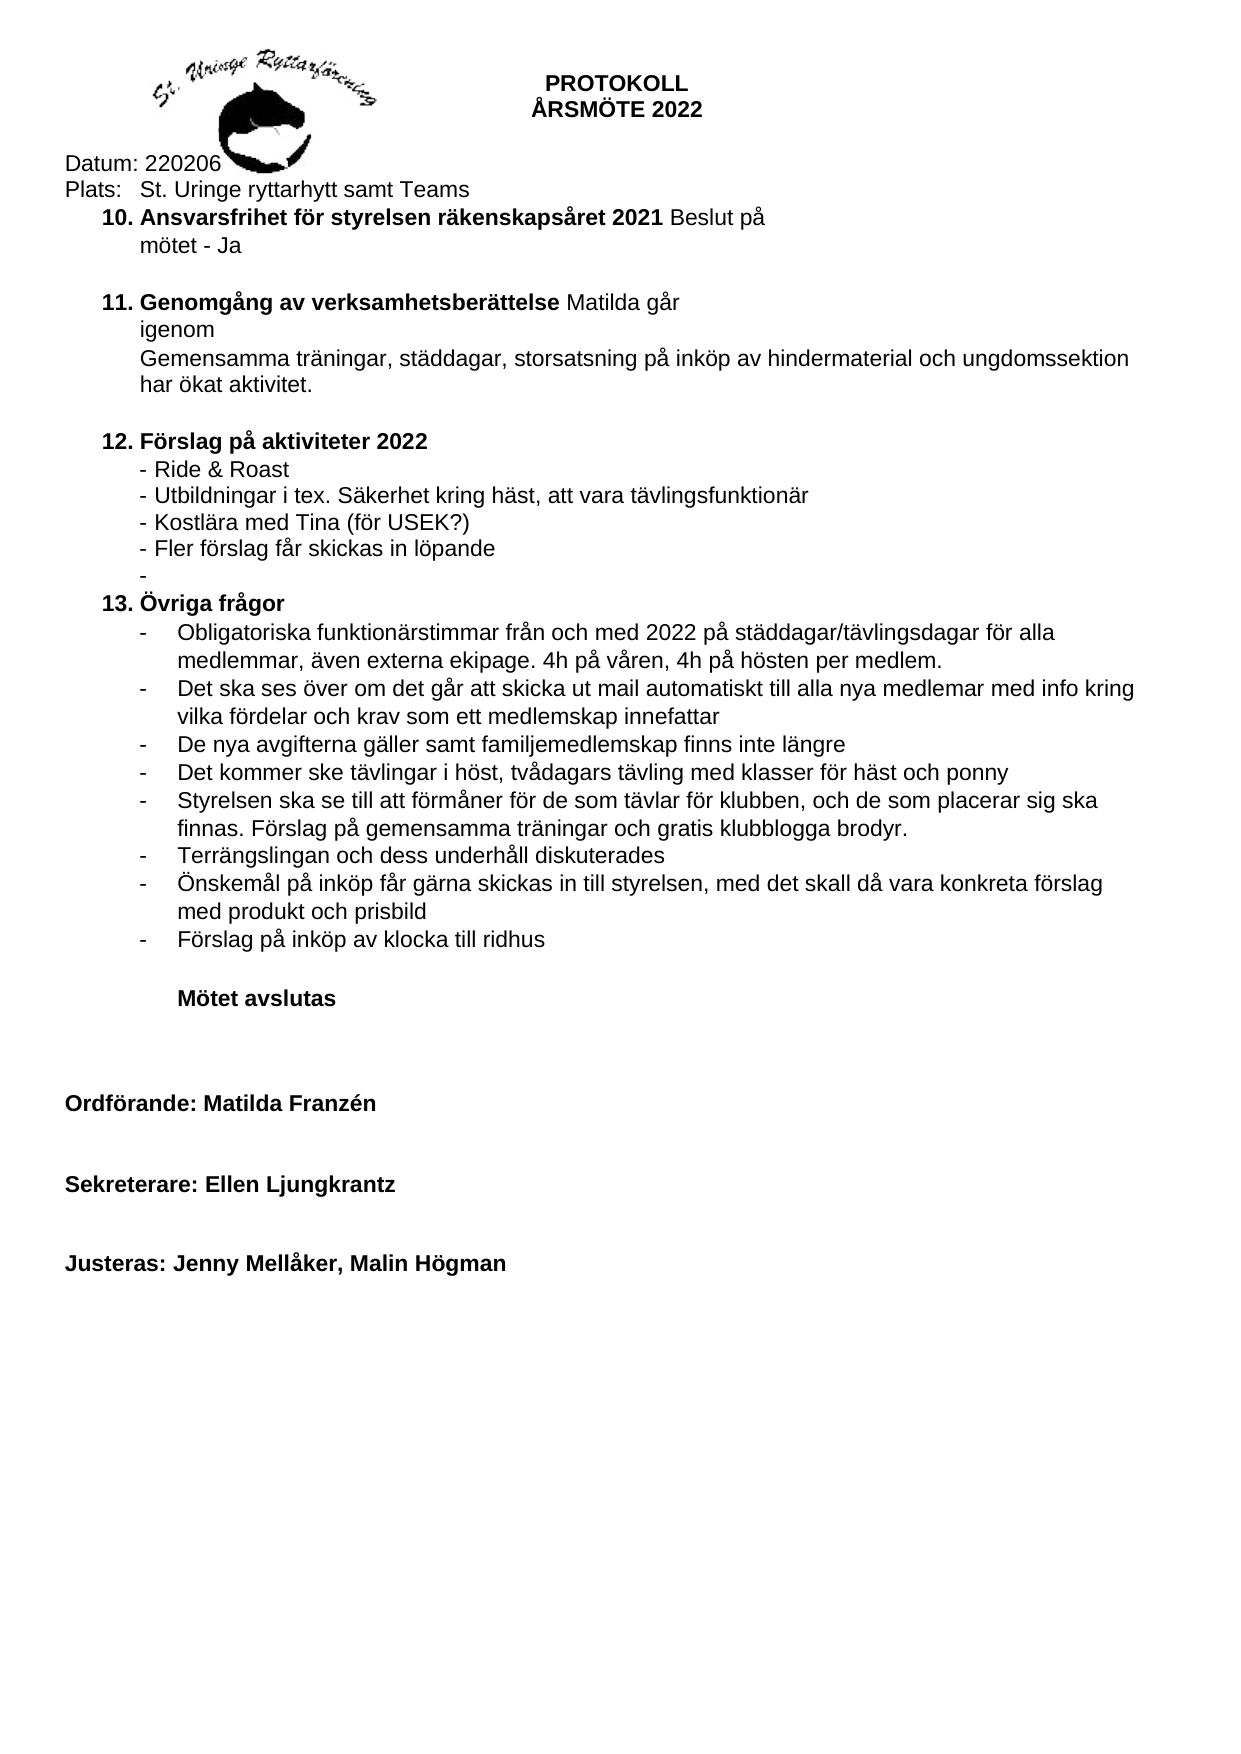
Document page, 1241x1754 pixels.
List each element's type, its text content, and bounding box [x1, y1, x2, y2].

list Önskemål på inköp får gärna skickas in till styrelsen, med det skall då vara konkreta förslag med produkt och prisbild [139, 870, 1137, 924]
list Terrängslingan och dess underhåll diskuterades [139, 842, 1137, 869]
list Obligatoriska funktionärstimmar från och med 2022 på städdagar/tävlingsdagar för alla medlemmar, även externa ekipage. 4h på våren, 4h på hösten per medlem. [139, 619, 1137, 673]
list Förslag på inköp av klocka till ridhus [139, 926, 1137, 952]
text Sekreterare: Ellen Ljungkrantz [64, 1171, 1165, 1198]
text Plats: St. Uringe ryttarhytt samt Teams [64, 176, 1165, 202]
list Förslag på aktiviteter 2022 [102, 428, 1165, 454]
list Kostlära med Tina (för USEK?) [139, 509, 1165, 535]
list Utbildningar i tex. Säkerhet kring häst, att vara tävlingsfunktionär [139, 482, 1165, 509]
text Gemensamma träningar, städdagar, storsatsning på inköp av hindermaterial och ungdomssektion har ökat aktivitet. [139, 344, 1165, 397]
picture [147, 29, 382, 69]
text ÅRSMÖTE 2022 [64, 96, 1169, 122]
picture [147, 122, 382, 150]
text Datum: 220206 [64, 150, 1165, 176]
list Det ska ses över om det går att skicka ut mail automatiskt till alla nya medlemar med info kring vilka fördelar och krav som ett medlemskap innefattar [139, 675, 1137, 729]
text Mötet avslutas [177, 985, 1165, 1011]
list Övriga frågor [102, 590, 1165, 616]
list De nya avgifterna gäller samt familjemedlemskap finns inte längre [139, 731, 1137, 757]
text Ordförande: Matilda Franzén [64, 1090, 1165, 1117]
list Ride & Roast [139, 456, 1165, 482]
list Ansvarsfrihet för styrelsen räkenskapsåret 2021 Beslut på mötet - Ja [102, 204, 821, 258]
list Det kommer ske tävlingar i höst, tvådagars tävling med klasser för häst och ponny [139, 759, 1137, 785]
list Styrelsen ska se till att förmåner för de som tävlar för klubben, och de som placerar sig ska finnas. Förslag på gemensamma träningar och gratis klubblogga brodyr. [139, 787, 1137, 841]
text PROTOKOLL [64, 69, 1169, 96]
list Genomgång av verksamhetsberättelse Matilda går igenom [102, 289, 719, 343]
text Justeras: Jenny Mellåker, Malin Högman [64, 1250, 1165, 1277]
list Fler förslag får skickas in löpande [139, 535, 1165, 562]
